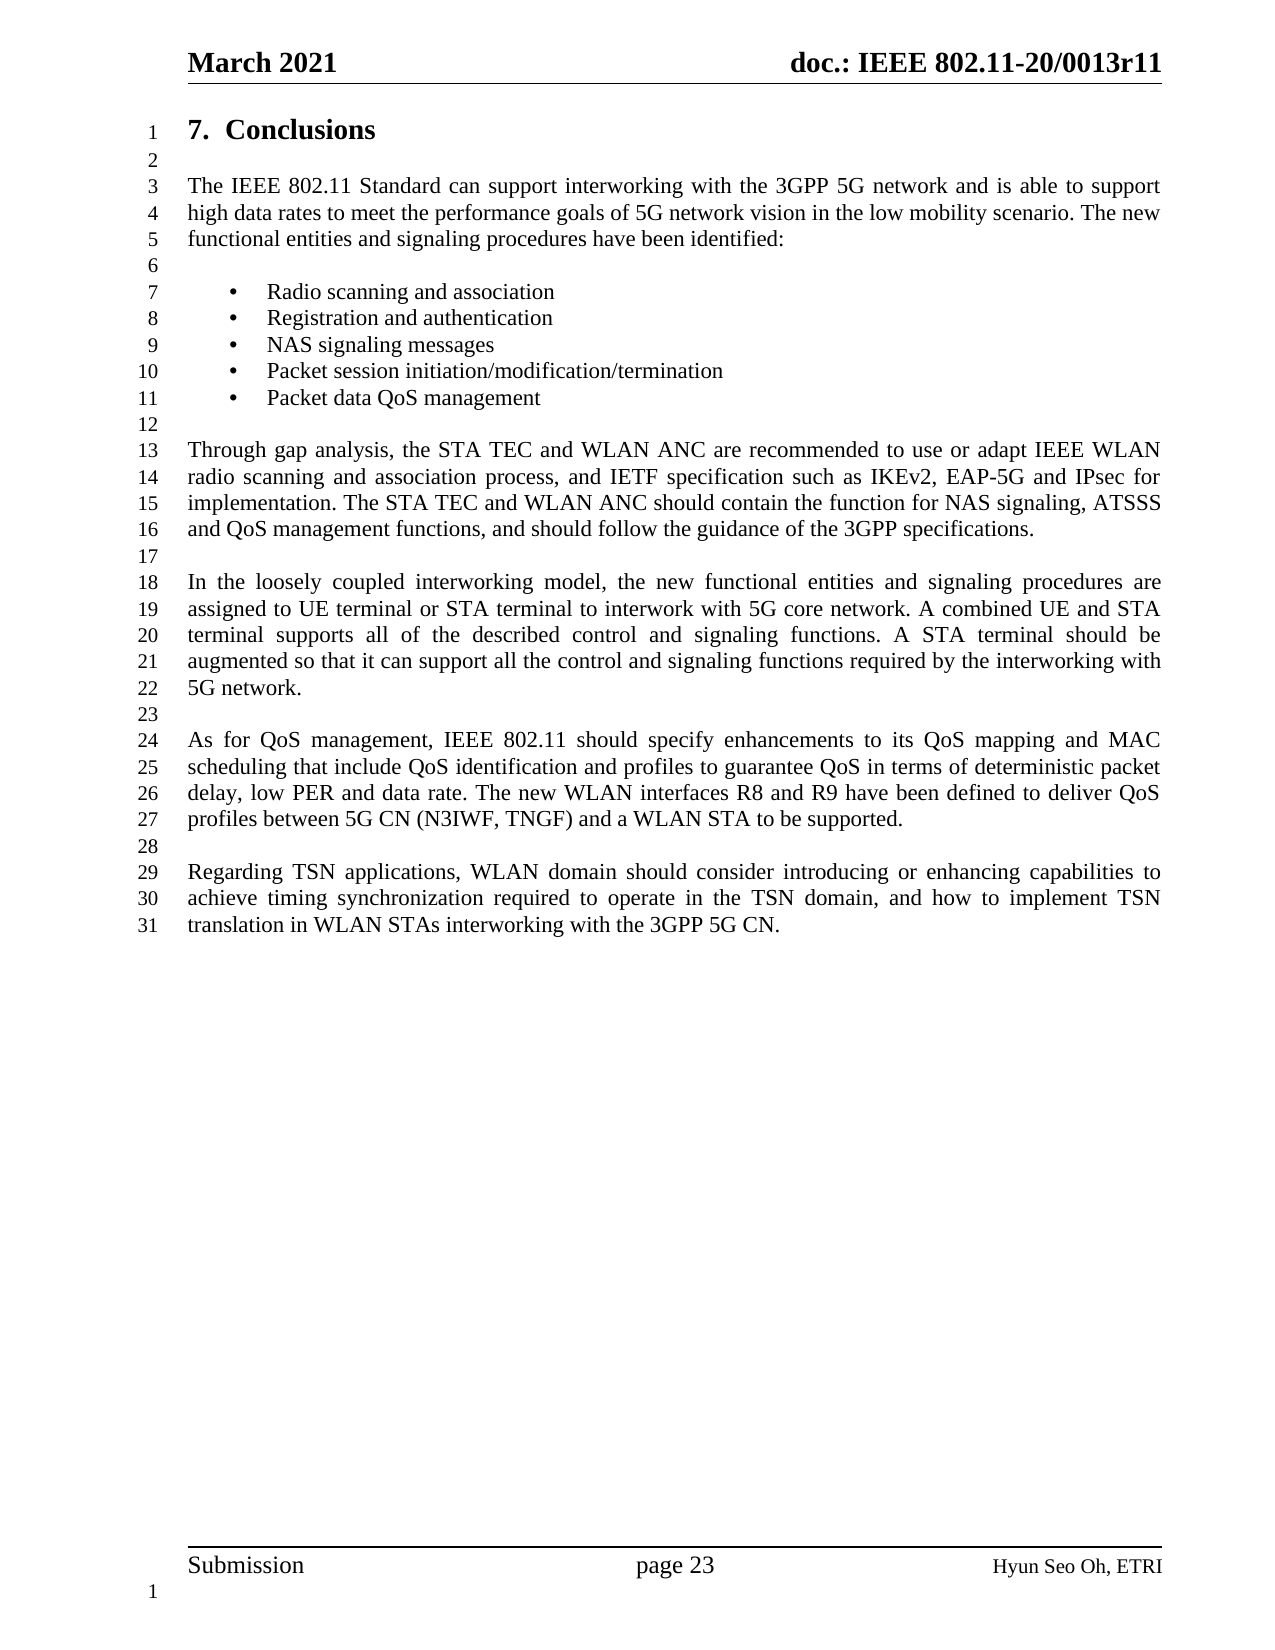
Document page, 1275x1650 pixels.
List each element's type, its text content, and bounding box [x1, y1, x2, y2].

list Packet data QoS management [229, 384, 1162, 410]
text As for QoS management, IEEE 802.11 should specify enhancements to its QoS mapping and MAC scheduling that include QoS identification and profiles to guarantee QoS in terms of deterministic packet delay, low PER and data rate. The new WLAN interfaces R8 and R9 have been defined to deliver QoS profiles between 5G CN (N3IWF, TNGF) and a WLAN STA to be supported. [187, 726, 1162, 832]
text Regarding TSN applications, WLAN domain should consider introducing or enhancing capabilities to achieve timing synchronization required to operate in the TSN domain, and how to implement TSN translation in WLAN STAs interworking with the 3GPP 5G CN. [187, 858, 1162, 937]
list Radio scanning and association [229, 278, 1162, 304]
text Through gap analysis, the STA TEC and WLAN ANC are recommended to use or adapt IEEE WLAN radio scanning and association process, and IETF specification such as IKEv2, EAP-5G and IPsec for implementation. The STA TEC and WLAN ANC should contain the function for NAS signaling, ATSSS and QoS management functions, and should follow the guidance of the 3GPP specifications. [187, 436, 1162, 542]
list Registration and authentication [229, 304, 1162, 331]
text In the loosely coupled interworking model, the new functional entities and signaling procedures are assigned to UE terminal or STA terminal to interwork with 5G core network. A combined UE and STA terminal supports all of the described control and signaling functions. A STA terminal should be augmented so that it can support all the control and signaling functions required by the interworking with 5G network. [187, 568, 1162, 700]
subtitle Conclusions [187, 112, 1162, 146]
text The IEEE 802.11 Standard can support interworking with the 3GPP 5G network and is able to support high data rates to meet the performance goals of 5G network vision in the low mobility scenario. The new functional entities and signaling procedures have been identified: [187, 172, 1162, 251]
list NAS signaling messages [229, 331, 1162, 357]
list Packet session initiation/modification/termination [229, 357, 1162, 384]
